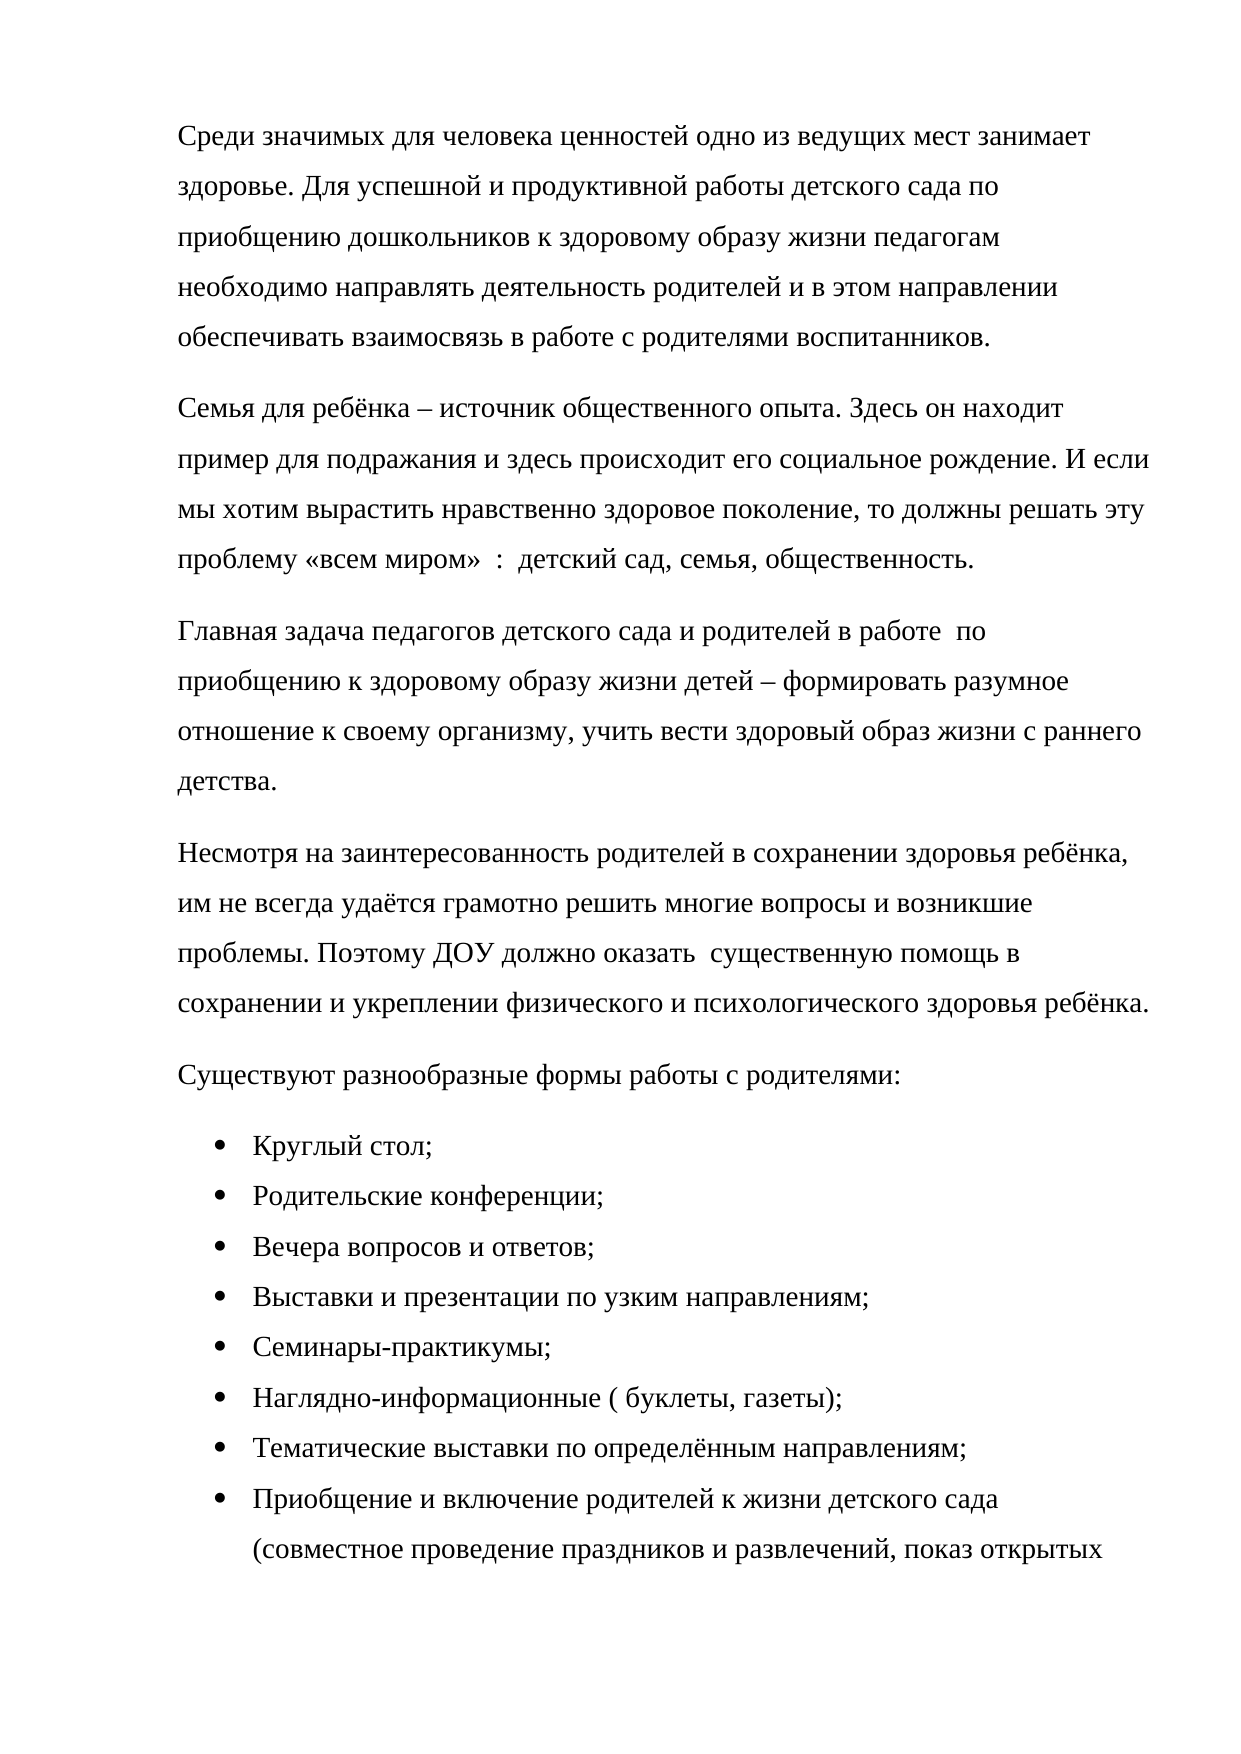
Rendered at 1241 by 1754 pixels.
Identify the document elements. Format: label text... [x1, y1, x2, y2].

list Выставки и презентации по узким направлениям; [215, 1279, 1152, 1313]
list Тематические выставки по определённым направлениям; [215, 1430, 1152, 1464]
list Вечера вопросов и ответов; [215, 1229, 1152, 1262]
text Главная задача педагогов детского сада и родителей в работе по приобщению к здоровому образу жизни детей – формировать разумное отношение к своему организму, учить вести здоровый образ жизни с раннего детства. [177, 613, 1152, 797]
list Круглый стол; [215, 1128, 1152, 1162]
list Наглядно-информационные ( буклеты, газеты); [215, 1380, 1152, 1414]
text Существуют разнообразные формы работы с родителями: [177, 1057, 1152, 1090]
text Несмотря на заинтересованность родителей в сохранении здоровья ребёнка, им не всегда удаётся грамотно решить многие вопросы и возникшие проблемы. Поэтому ДОУ должно оказать существенную помощь в сохранении и укреплении физического и психологического здоровья ребёнка. [177, 835, 1152, 1019]
text Семья для ребёнка – источник общественного опыта. Здесь он находит пример для подражания и здесь происходит его социальное рождение. И если мы хотим вырастить нравственно здоровое поколение, то должны решать эту проблему «всем миром» : детский сад, семья, общественность. [177, 391, 1152, 575]
list Семинары-практикумы; [215, 1329, 1152, 1363]
text Среди значимых для человека ценностей одно из ведущих мест занимает здоровье. Для успешной и продуктивной работы детского сада по приобщению дошкольников к здоровому образу жизни педагогам необходимо направлять деятельность родителей и в этом направлении обеспечивать взаимосвязь в работе с родителями воспитанников. [177, 118, 1152, 353]
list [215, 1481, 1152, 1565]
list Родительские конференции; [215, 1178, 1152, 1212]
